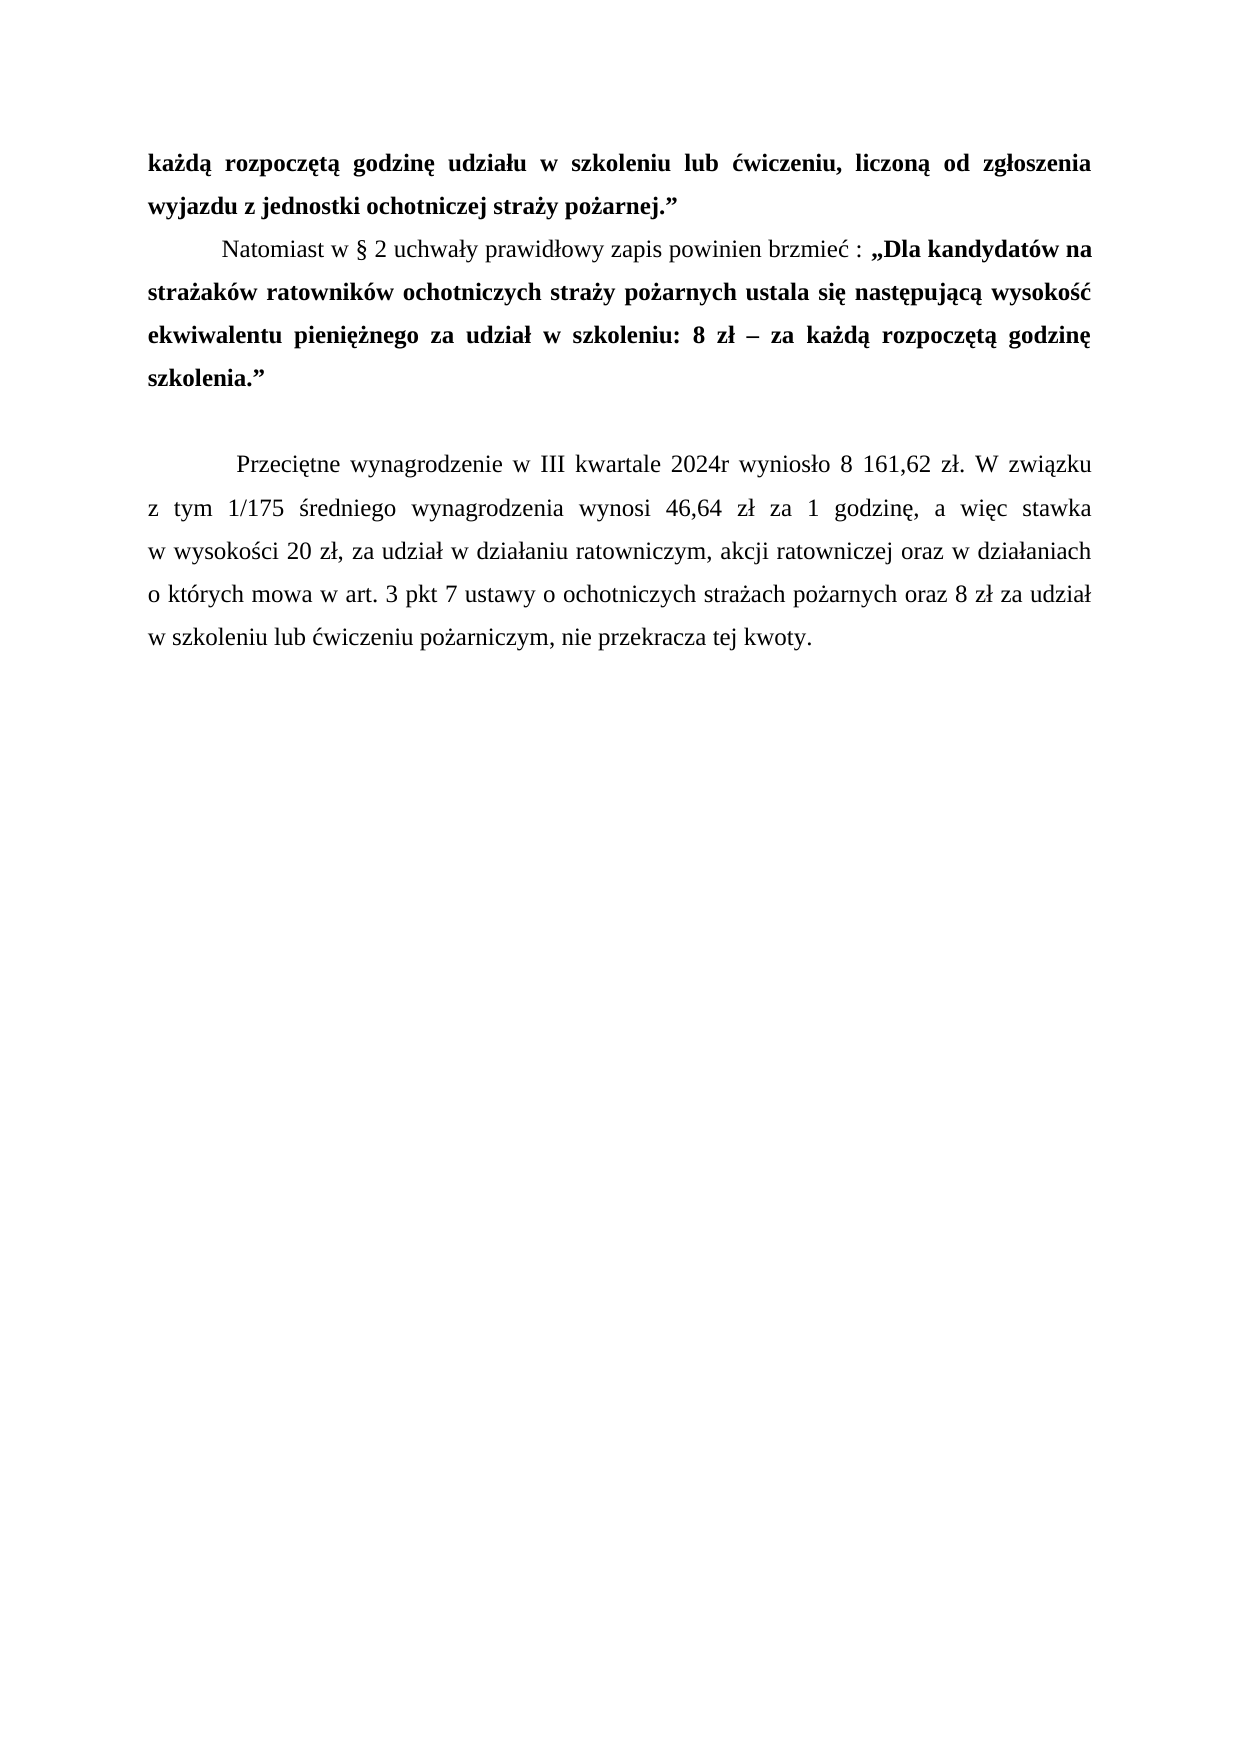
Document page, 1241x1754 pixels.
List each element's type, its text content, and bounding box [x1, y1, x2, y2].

text Przeciętne wynagrodzenie w III kwartale 2024r wyniosło 8 161,62 zł. W związku z tym 1/175 średniego wynagrodzenia wynosi 46,64 zł za 1 godzinę, a więc stawka w wysokości 20 zł, za udział w działaniu ratowniczym, akcji ratowniczej oraz w działaniach o których mowa w art. 3 pkt 7 ustawy o ochotniczych strażach pożarnych oraz 8 zł za udział w szkoleniu lub ćwiczeniu pożarniczym, nie przekracza tej kwoty. [148, 449, 1093, 651]
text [148, 148, 1093, 219]
text Natomiast w § 2 uchwały prawidłowy zapis powinien brzmieć : „Dla kandydatów na strażaków ratowników ochotniczych straży pożarnych ustala się następującą wysokość ekwiwalentu pieniężnego za udział w szkoleniu: 8 zł – za każdą rozpoczętą godzinę szkolenia.” [148, 234, 1093, 392]
